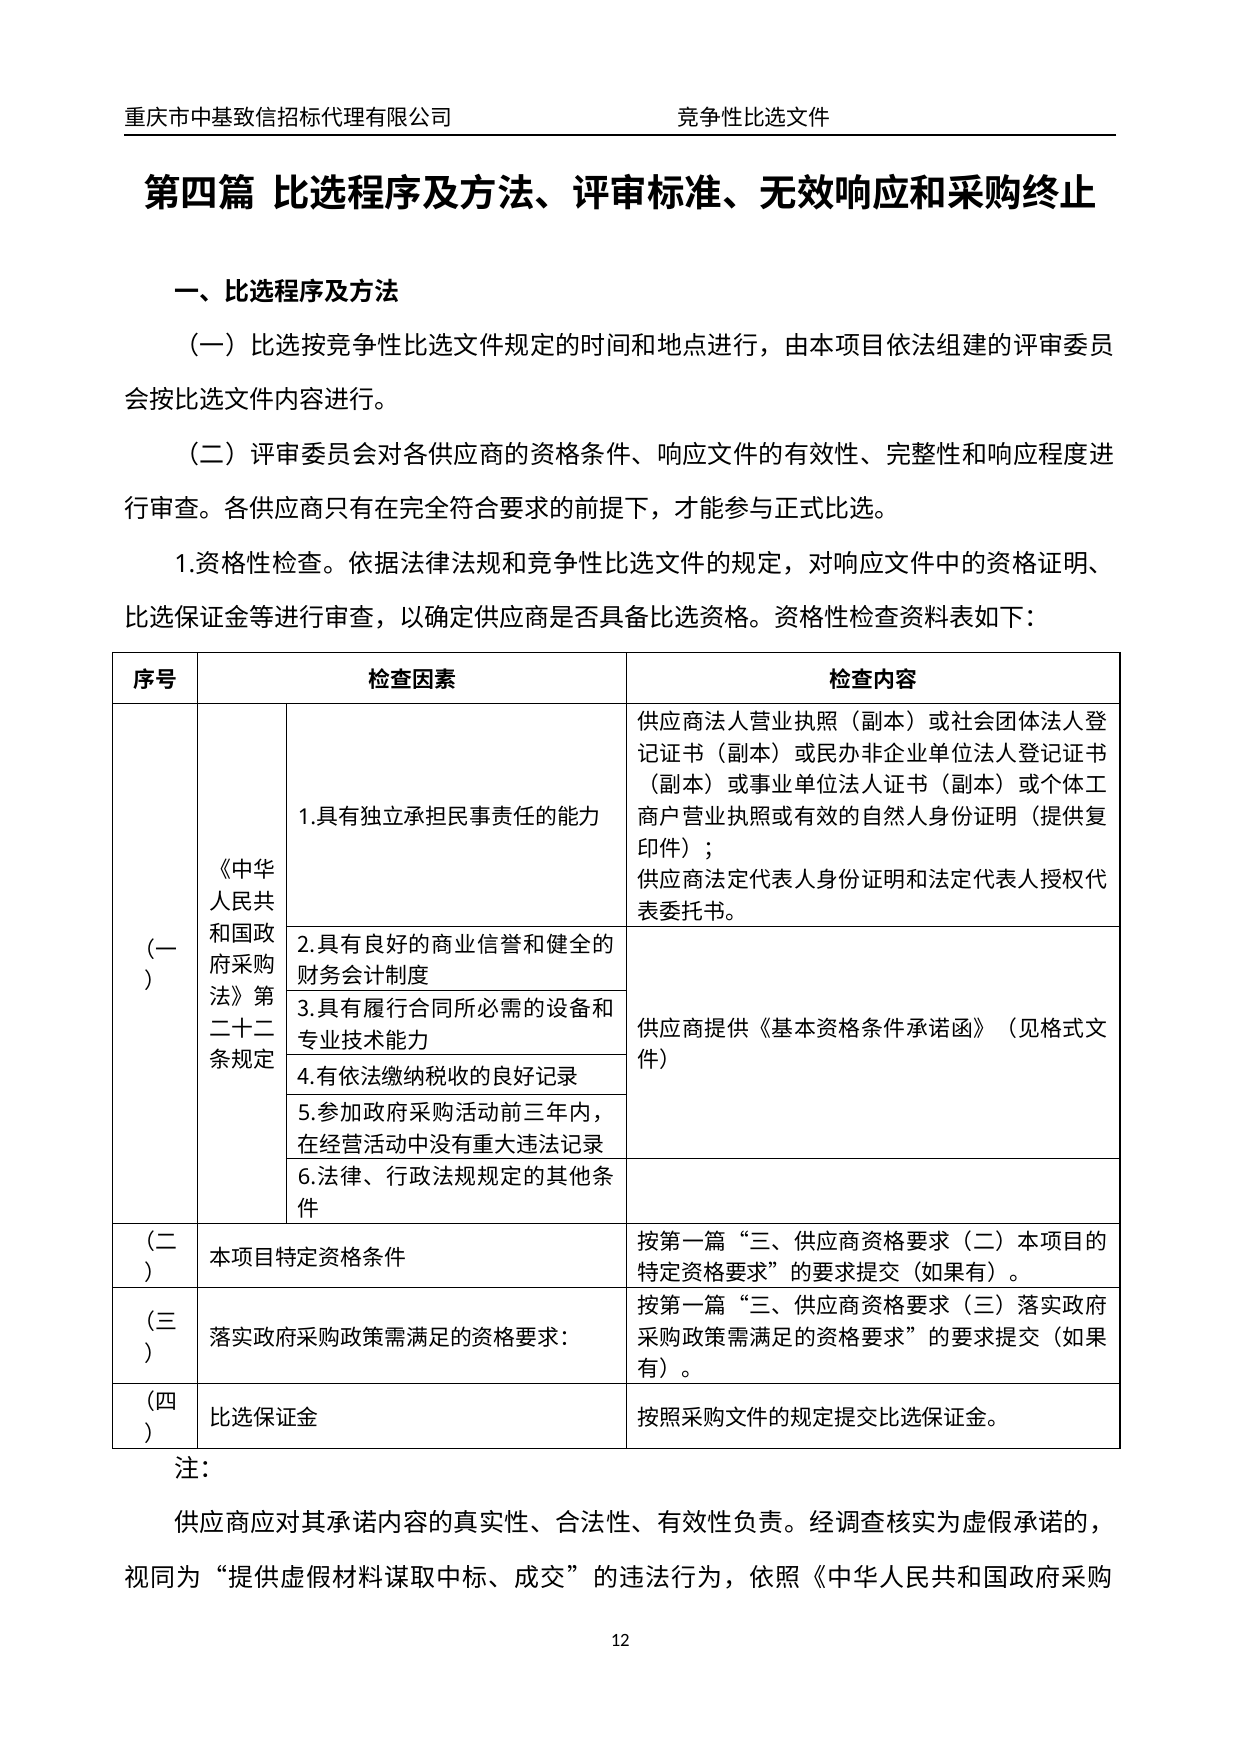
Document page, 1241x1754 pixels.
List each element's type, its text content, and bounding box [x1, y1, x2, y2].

table_cell （二） [113, 1224, 197, 1287]
table_cell 按第一篇“三、供应商资格要求（三）落实政府采购政策需满足的资格要求”的要求提交（如果有）。 [627, 1288, 1119, 1383]
table_cell （一） [113, 704, 197, 1223]
table_cell 本项目特定资格条件 [198, 1224, 626, 1287]
table_cell 1.具有独立承担民事责任的能力 [287, 704, 626, 926]
table_cell 比选保证金 [198, 1384, 626, 1447]
text （二）评审委员会对各供应商的资格条件、响应文件的有效性、完整性和响应程度进行审查。各供应商只有在完全符合要求的前提下，才能参与正式比选。 [124, 434, 1116, 525]
table_cell 供应商法人营业执照（副本）或社会团体法人登记证书（副本）或民办非企业单位法人登记证书（副本）或事业单位法人证书（副本）或个体工商户营业执照或有效的自然人身份证明（提供复印件）； 供应商法定代表人身份证明和法定代表人授权代表委托书。 [627, 704, 1119, 926]
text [124, 1503, 1116, 1593]
text 注： [124, 1449, 1116, 1485]
table_cell 2.具有良好的商业信誉和健全的财务会计制度 [287, 927, 626, 990]
table_cell 供应商提供《基本资格条件承诺函》（见格式文件） [627, 927, 1119, 1158]
table_header 检查内容 [627, 653, 1119, 703]
table_cell （三） [113, 1288, 197, 1383]
table_header 序号 [113, 653, 197, 703]
table_cell 落实政府采购政策需满足的资格要求： [198, 1288, 626, 1383]
subtitle 第四篇 比选程序及方法、评审标准、无效响应和采购终止 [124, 163, 1116, 217]
subtitle 一、比选程序及方法 [124, 271, 1116, 307]
table_cell 6.法律、行政法规规定的其他条件 [287, 1159, 626, 1223]
text 1.资格性检查。依据法律法规和竞争性比选文件的规定，对响应文件中的资格证明、比选保证金等进行审查，以确定供应商是否具备比选资格。资格性检查资料表如下： [124, 543, 1116, 634]
text （一）比选按竞争性比选文件规定的时间和地点进行，由本项目依法组建的评审委员会按比选文件内容进行。 [124, 326, 1116, 416]
table_cell （四） [113, 1384, 197, 1447]
table_cell [627, 1159, 1119, 1223]
table_cell 4.有依法缴纳税收的良好记录 [287, 1055, 626, 1094]
table_cell 按照采购文件的规定提交比选保证金。 [627, 1384, 1119, 1447]
table_cell 《中华人民共和国政府采购法》第二十二条规定 [198, 704, 286, 1223]
table_cell 按第一篇“三、供应商资格要求（二）本项目的特定资格要求”的要求提交（如果有）。 [627, 1224, 1119, 1287]
table_cell 5.参加政府采购活动前三年内，在经营活动中没有重大违法记录 [287, 1095, 626, 1158]
table_header 检查因素 [198, 653, 626, 703]
table_cell 3.具有履行合同所必需的设备和专业技术能力 [287, 991, 626, 1054]
